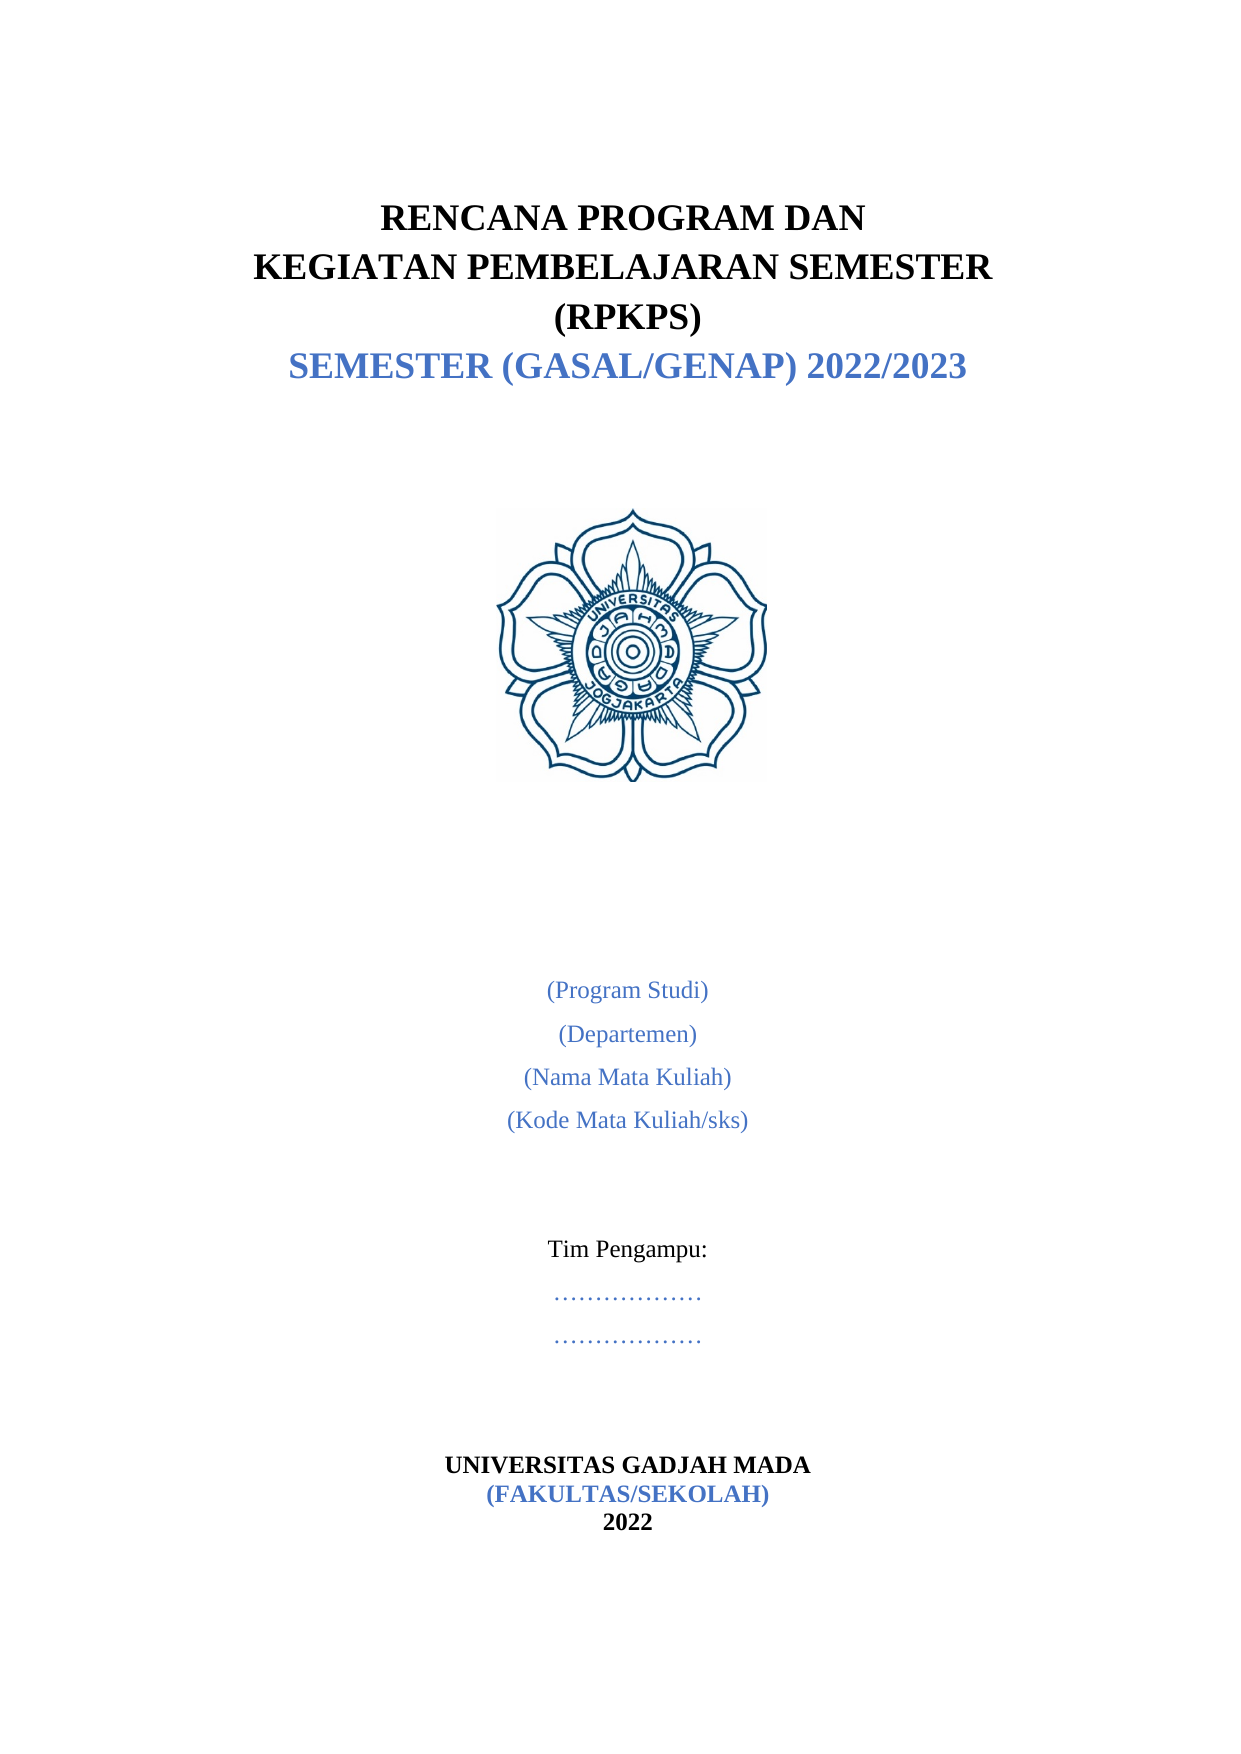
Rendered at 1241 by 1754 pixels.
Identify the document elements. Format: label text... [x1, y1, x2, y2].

text ……………… [195, 1321, 1060, 1349]
text (Nama Mata Kuliah) [195, 1062, 1060, 1091]
text Tim Pengampu: [195, 1234, 1060, 1263]
text (Kode Mata Kuliah/sks) [195, 1105, 1060, 1134]
text UNIVERSITAS GADJAH MADA [195, 1450, 1060, 1479]
text RENCANA PROGRAM DAN KEGIATAN PEMBELAJARAN SEMESTER (RPKPS) [195, 195, 1060, 337]
picture [495, 508, 767, 780]
text SEMESTER (GASAL/GENAP) 2022/2023 [195, 344, 1060, 387]
text (Program Studi) [195, 976, 1060, 1004]
text 2022 [195, 1507, 1060, 1536]
text (Departemen) [195, 1019, 1060, 1047]
text ……………… [195, 1277, 1060, 1306]
text (FAKULTAS/SEKOLAH) [195, 1479, 1060, 1507]
